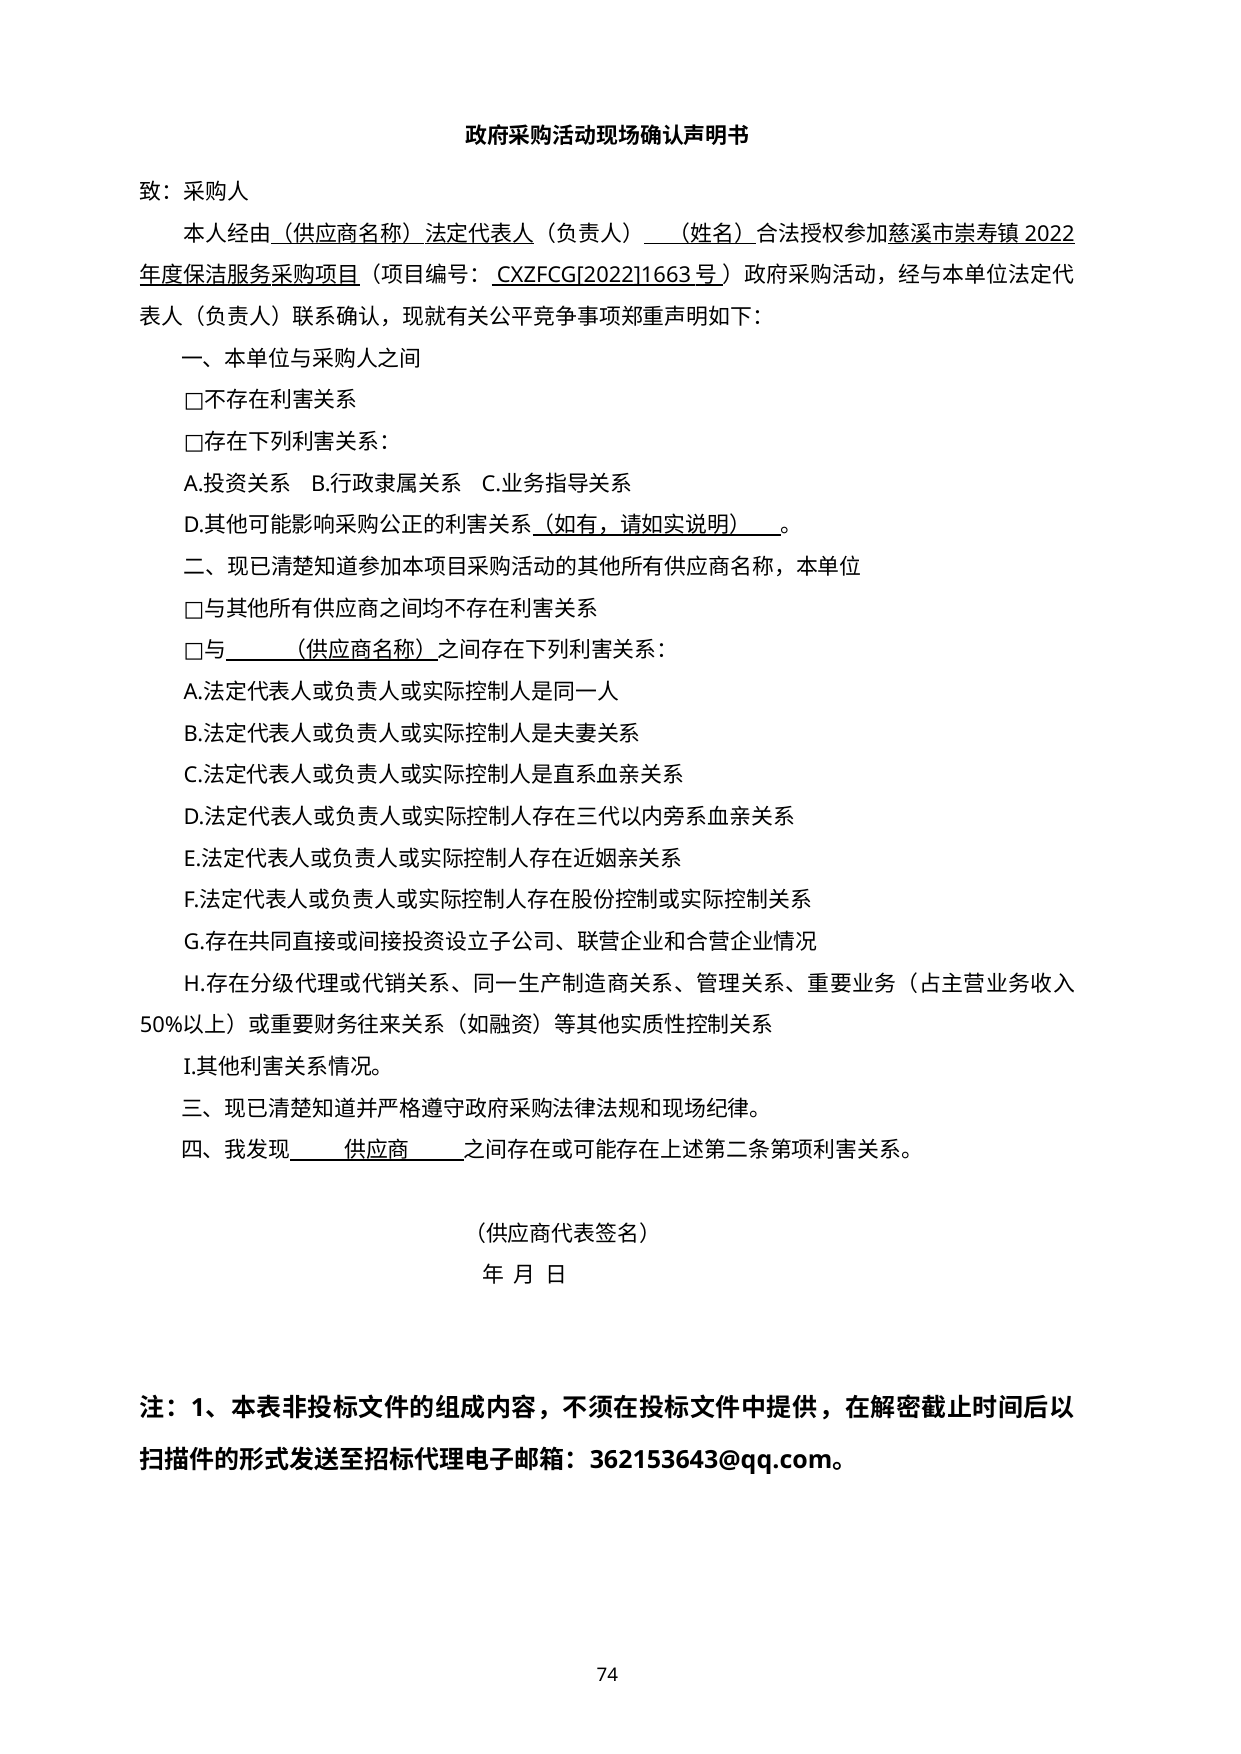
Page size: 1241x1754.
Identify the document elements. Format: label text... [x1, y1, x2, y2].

list 现已清楚知道并严格遵守政府采购法律法规和现场纪律。 [139, 1083, 1075, 1124]
text 注：1、本表非投标文件的组成内容，不须在投标文件中提供，在解密截止时间后以扫描件的形式发送至招标代理电子邮箱：362153643@qq.com。 [139, 1374, 1075, 1478]
text （供应商代表签名） [139, 1208, 1075, 1249]
text 政府采购活动现场确认声明书 [139, 118, 1075, 150]
text F.法定代表人或负责人或实际控制人存在股份控制或实际控制关系 [139, 874, 1075, 916]
text □存在下列利害关系： [139, 416, 1075, 458]
list 我发现 供应商 之间存在或可能存在上述第二条第项利害关系。 [139, 1124, 1075, 1166]
text 致：采购人 [139, 166, 1075, 208]
text 年 月 日 [139, 1249, 1075, 1291]
text D.法定代表人或负责人或实际控制人存在三代以内旁系血亲关系 [139, 791, 1075, 833]
text □与其他所有供应商之间均不存在利害关系 [139, 583, 1075, 624]
text 二、现已清楚知道参加本项目采购活动的其他所有供应商名称，本单位 [139, 541, 1075, 583]
text D.其他可能影响采购公正的利害关系（如有，请如实说明） 。 [181, 499, 1075, 541]
text I.其他利害关系情况。 [139, 1041, 1075, 1083]
text □与 （供应商名称）之间存在下列利害关系： [139, 624, 1075, 666]
text A.法定代表人或负责人或实际控制人是同一人 [139, 666, 1075, 708]
text E.法定代表人或负责人或实际控制人存在近姻亲关系 [139, 833, 1075, 874]
text H.存在分级代理或代销关系、同一生产制造商关系、管理关系、重要业务（占主营业务收入50%以上）或重要财务往来关系（如融资）等其他实质性控制关系 [139, 958, 1075, 1041]
text B.法定代表人或负责人或实际控制人是夫妻关系 [139, 708, 1075, 749]
text 本人经由（供应商名称）法定代表人（负责人） （姓名）合法授权参加慈溪市崇寿镇2022年度保洁服务采购项目（项目编号： CXZFCG[2022]1663号 ）政府采购活动，经与本单位法定代表人（负责人）联系确认，现就有关公平竞争事项郑重声明如下： [139, 208, 1075, 333]
text A.投资关系 B.行政隶属关系 C.业务指导关系 [181, 458, 1075, 499]
list 本单位与采购人之间 [139, 333, 1075, 374]
text G.存在共同直接或间接投资设立子公司、联营企业和合营企业情况 [139, 916, 1075, 958]
text □不存在利害关系 [139, 374, 1075, 416]
text C.法定代表人或负责人或实际控制人是直系血亲关系 [139, 749, 1075, 791]
